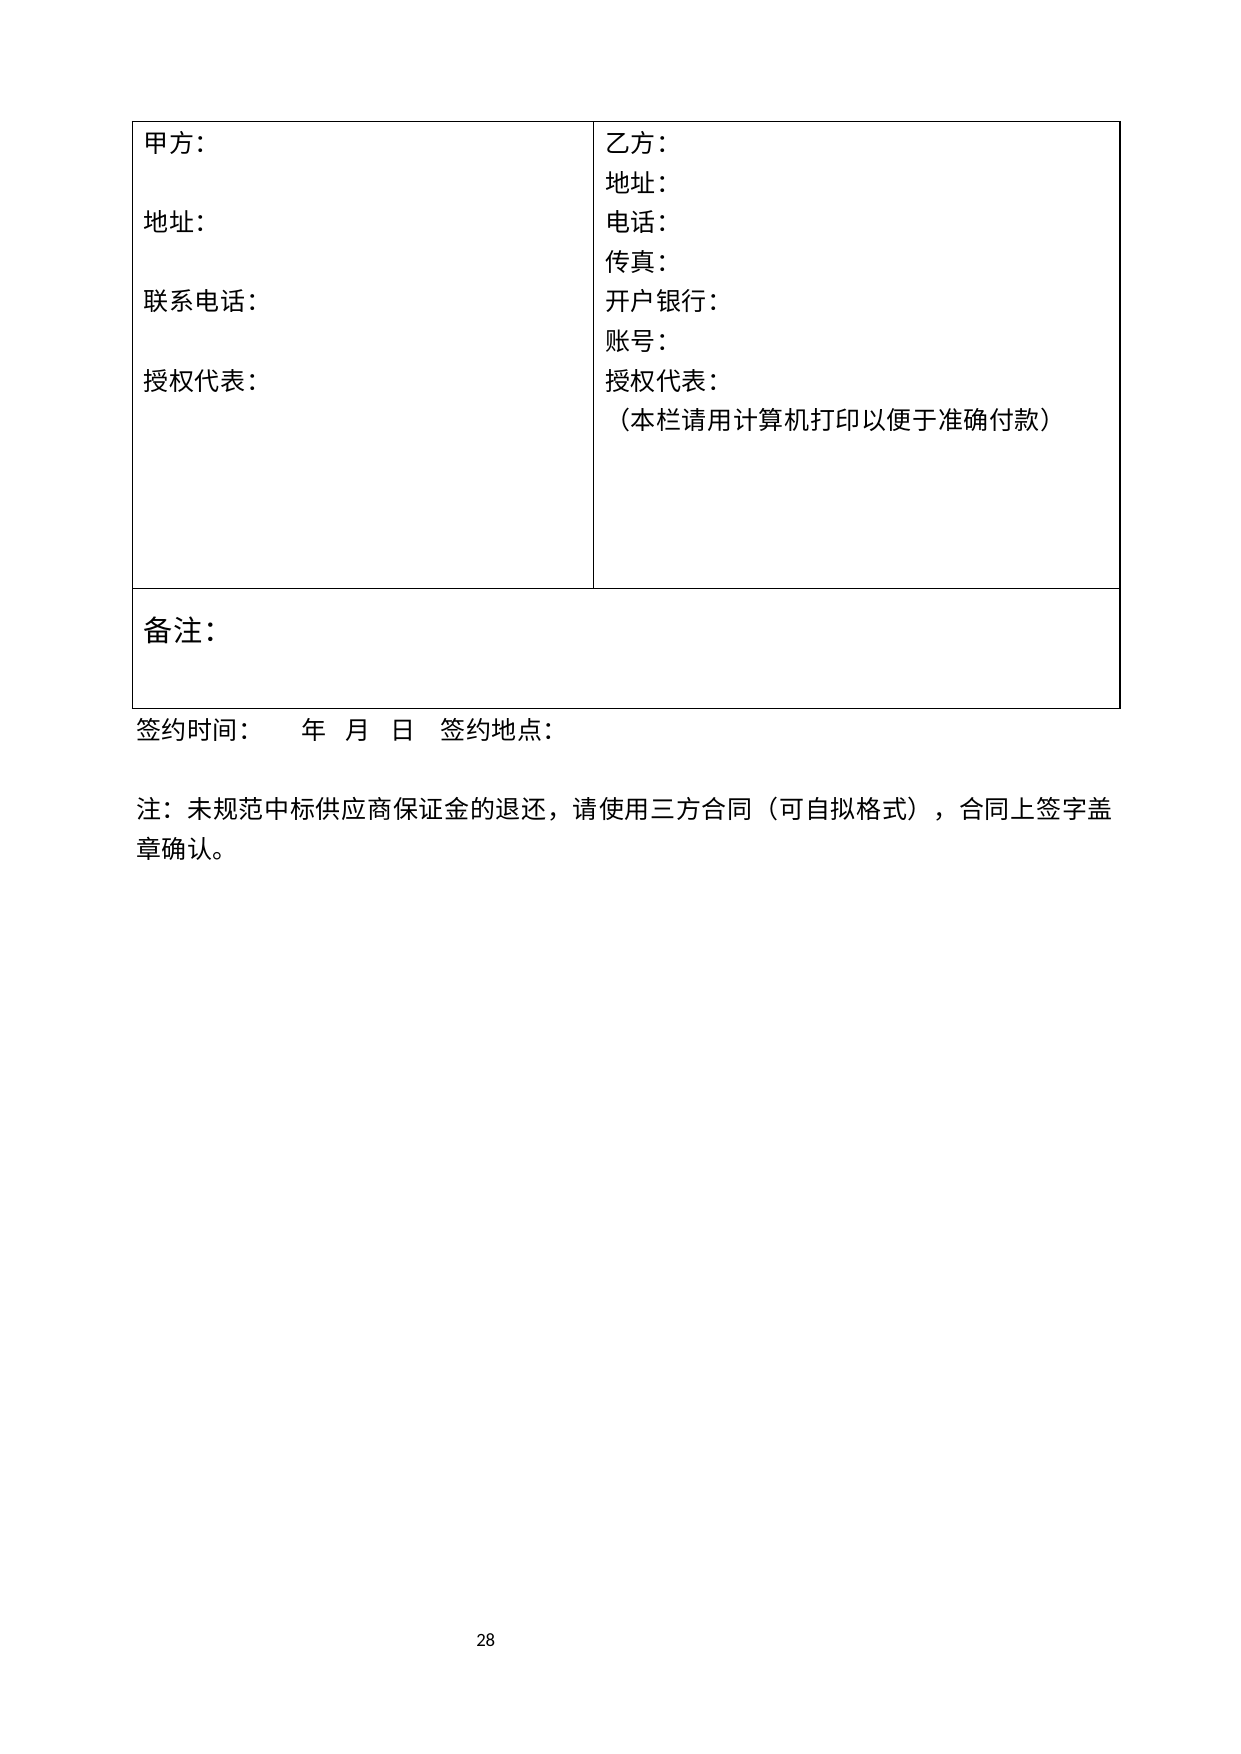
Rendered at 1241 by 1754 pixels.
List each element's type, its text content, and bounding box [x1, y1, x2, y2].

table_cell 甲方： 地址： 联系电话： 授权代表： [133, 122, 593, 588]
table_cell 备注： [133, 589, 1119, 708]
table_cell 乙方： 地址： 电话： 传真： 开户银行： 账号： 授权代表： （本栏请用计算机打印以便于准确付款） [594, 122, 1119, 588]
text 签约时间： 年 月 日 签约地点： [136, 709, 1116, 749]
text 注：未规范中标供应商保证金的退还，请使用三方合同（可自拟格式），合同上签字盖章确认。 [136, 788, 1116, 867]
